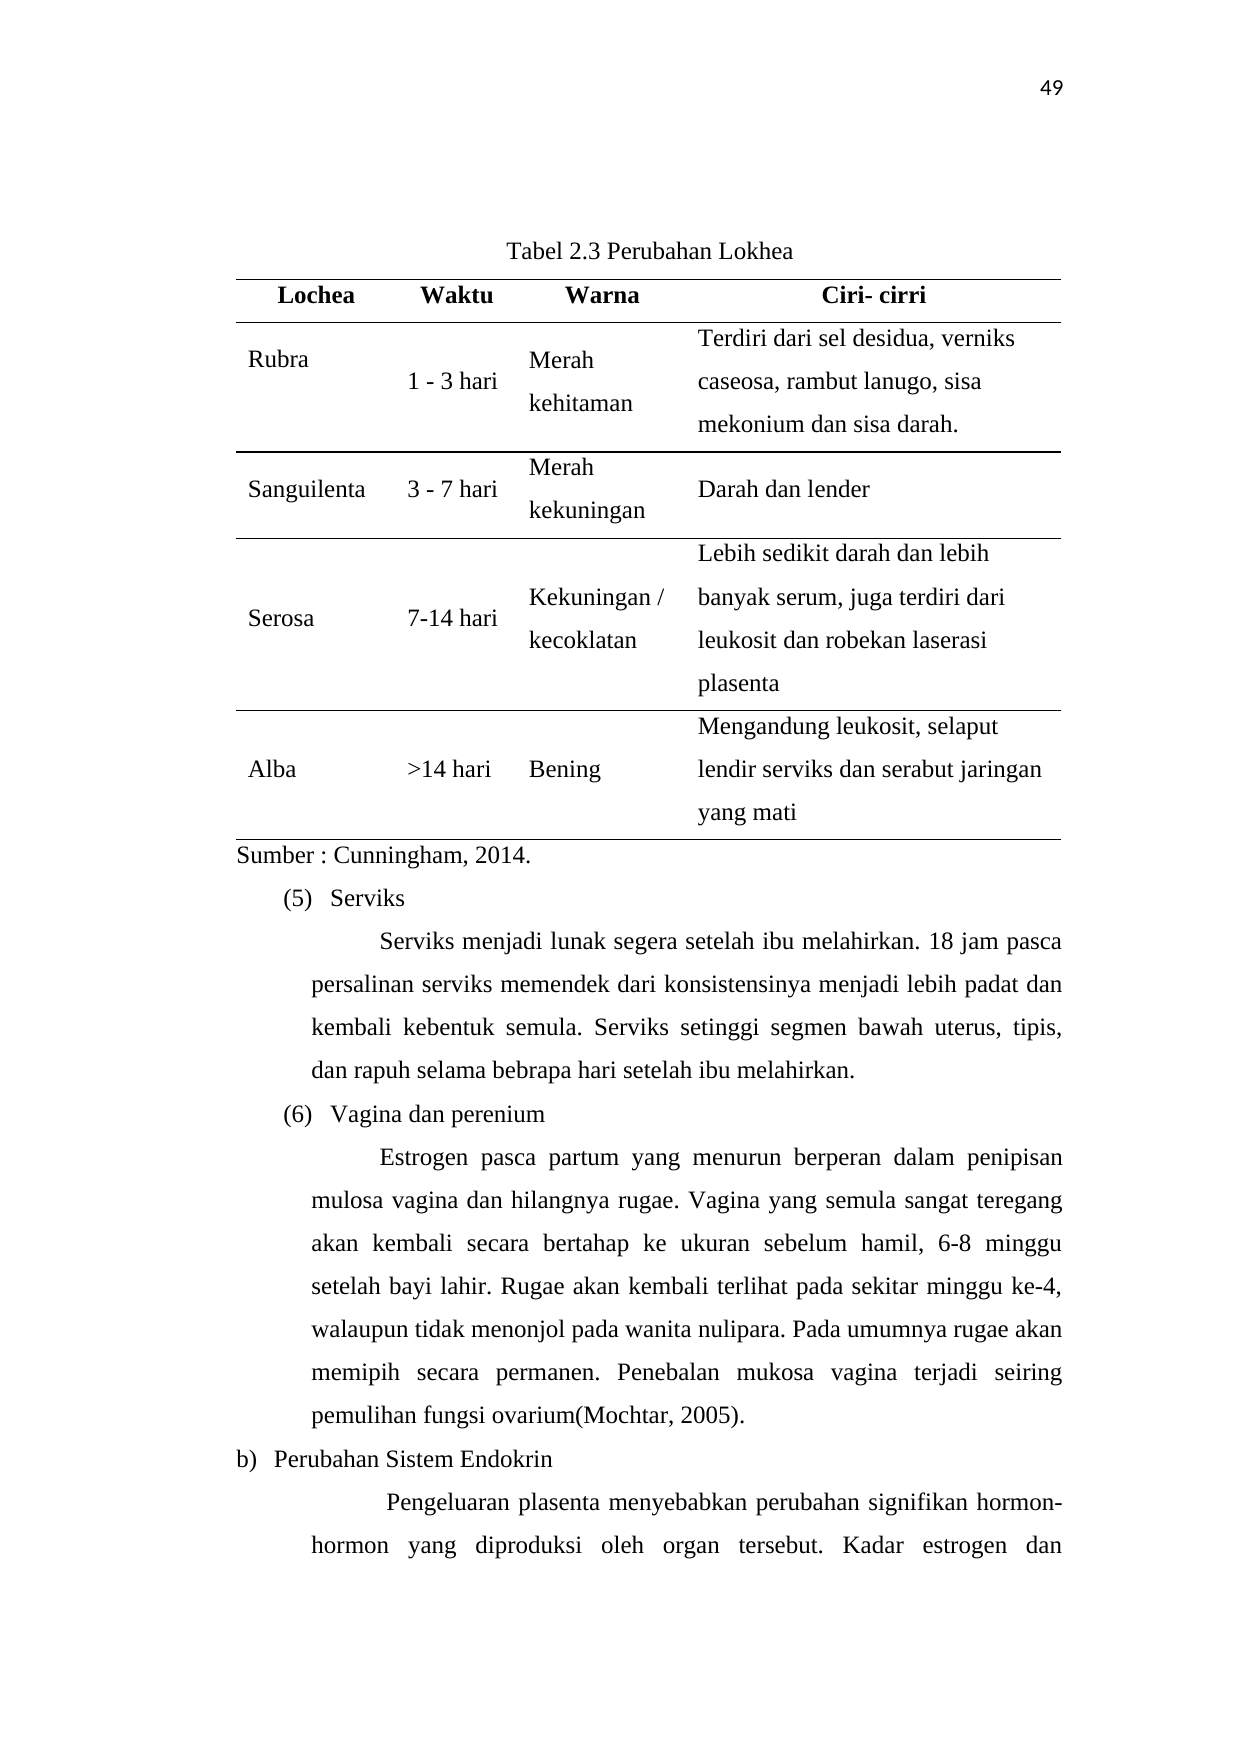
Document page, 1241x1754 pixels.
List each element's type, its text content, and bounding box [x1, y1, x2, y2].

table_cell Lebih sedikit darah dan lebih banyak serum, juga terdiri dari leukosit dan robekan laserasi plasenta [686, 539, 1061, 710]
table_cell Darah dan lender [686, 453, 1061, 537]
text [311, 1487, 1063, 1559]
list Vagina dan perenium [236, 1099, 1063, 1127]
table_header Ciri- cirri [686, 280, 1061, 322]
text Serviks menjadi lunak segera setelah ibu melahirkan. 18 jam pasca persalinan serviks memendek dari konsistensinya menjadi lebih padat dan kembali kebentuk semula. Serviks setinggi segmen bawah uterus, tipis, dan rapuh selama bebrapa hari setelah ibu melahirkan. [311, 926, 1063, 1084]
text Sumber : Cunningham, 2014. [236, 840, 1063, 869]
table_cell 1 - 3 hari [396, 323, 517, 451]
text Estrogen pasca partum yang menurun berperan dalam penipisan mulosa vagina dan hilangnya rugae. Vagina yang semula sangat teregang akan kembali secara bertahap ke ukuran sebelum hamil, 6-8 minggu setelah bayi lahir. Rugae akan kembali terlihat pada sekitar minggu ke-4, walaupun tidak menonjol pada wanita nulipara. Pada umumnya rugae akan memipih secara permanen. Penebalan mukosa vagina terjadi seiring pemulihan fungsi ovarium(Mochtar, 2005). [311, 1142, 1063, 1429]
table_header Waktu [396, 280, 517, 322]
table_cell Bening [518, 711, 686, 839]
table_cell Mengandung leukosit, selaput lendir serviks dan serabut jaringan yang mati [686, 711, 1061, 839]
table_cell Kekuningan / kecoklatan [518, 539, 686, 710]
table_cell Merah kekuningan [518, 453, 686, 537]
table_cell >14 hari [396, 711, 517, 839]
table_cell 7-14 hari [396, 539, 517, 710]
table_header Warna [518, 280, 686, 322]
table_cell Merah kehitaman [518, 323, 686, 451]
list Serviks [236, 883, 1063, 912]
table_cell 3 - 7 hari [396, 453, 517, 537]
table_cell Rubra [236, 323, 396, 451]
table_cell Serosa [236, 539, 396, 710]
table_cell Alba [236, 711, 396, 839]
list Perubahan Sistem Endokrin [236, 1444, 1063, 1472]
table_cell Sanguilenta [236, 453, 396, 537]
table_cell Terdiri dari sel desidua, verniks caseosa, rambut lanugo, sisa mekonium dan sisa darah. [686, 323, 1061, 451]
text Tabel 2.3 Perubahan Lokhea [236, 236, 1063, 265]
table_header Lochea [236, 280, 396, 322]
